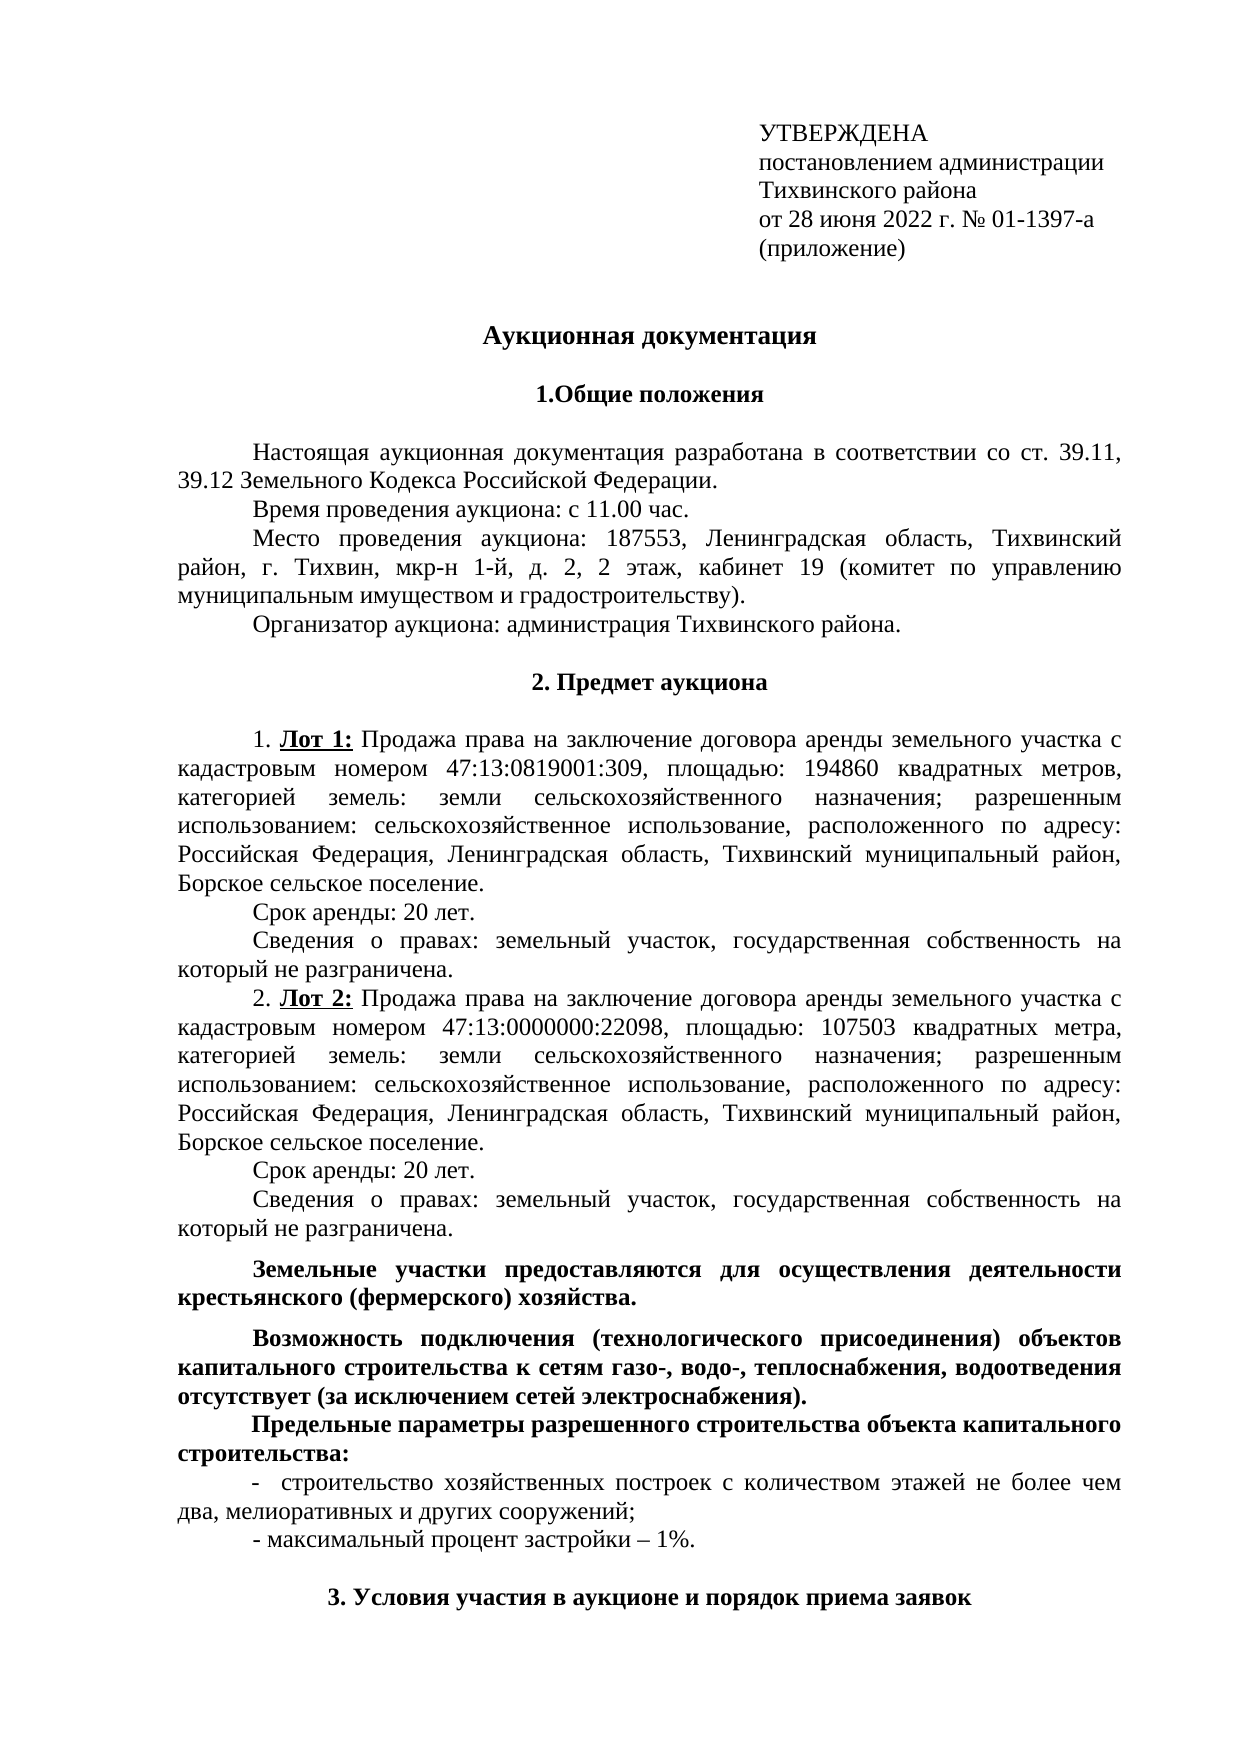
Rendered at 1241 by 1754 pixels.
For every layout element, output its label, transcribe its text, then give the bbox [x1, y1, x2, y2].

text Сведения о правах: земельный участок, государственная собственность на который не разграничена. [177, 1184, 1122, 1242]
text Земельные участки предоставляются для осуществления деятельности крестьянского (фермерского) хозяйства. [177, 1254, 1122, 1311]
text 1. Лот 1: Продажа права на заключение договора аренды земельного участка с кадастровым номером 47:13:0819001:309, площадью: 194860 квадратных метров, категорией земель: земли сельскохозяйственного назначения; разрешенным использованием: сельскохозяйственное использование, расположенного по адресу: Российская Федерация, Ленинградская область, Тихвинский муниципальный район, Борское сельское поселение. [177, 724, 1122, 897]
text (приложение) [177, 233, 1122, 262]
text постановлением администрации [177, 147, 1122, 176]
text Тихвинского района [177, 176, 1122, 204]
text 2. Предмет аукциона [177, 667, 1122, 696]
text Время проведения аукциона: с 11.00 час. [177, 494, 1122, 523]
text - максимальный процент застройки – 1%. [177, 1524, 1122, 1553]
text УТВЕРЖДЕНА [177, 118, 1122, 147]
text Место проведения аукциона: 187553, Ленинградская область, Тихвинский район, г. Тихвин, мкр-н 1-й, д. 2, 2 этаж, кабинет 19 (комитет по управлению муниципальным имуществом и градостроительству). [177, 523, 1122, 609]
text - строительство хозяйственных построек с количеством этажей не более чем два, мелиоративных и других сооружений; [177, 1467, 1122, 1524]
text Настоящая аукционная документация разработана в соответствии со ст. 39.11, 39.12 Земельного Кодекса Российской Федерации. [177, 437, 1122, 494]
text Предельные параметры разрешенного строительства объекта капитального строительства: [177, 1409, 1122, 1467]
text от 28 июня 2022 г. № 01-1397-а [177, 204, 1122, 233]
text 3. Условия участия в аукционе и порядок приема заявок [177, 1582, 1122, 1611]
text Срок аренды: 20 лет. [177, 897, 1122, 926]
text Срок аренды: 20 лет. [177, 1156, 1122, 1184]
text 2. Лот 2: Продажа права на заключение договора аренды земельного участка с кадастровым номером 47:13:0000000:22098, площадью: 107503 квадратных метра, категорией земель: земли сельскохозяйственного назначения; разрешенным использованием: сельскохозяйственное использование, расположенного по адресу: Российская Федерация, Ленинградская область, Тихвинский муниципальный район, Борское сельское поселение. [177, 983, 1122, 1156]
text 1.Общие положения [177, 379, 1122, 408]
text Аукционная документация [177, 319, 1122, 351]
text Возможность подключения (технологического присоединения) объектов капитального строительства к сетям газо-, водо-, теплоснабжения, водоотведения отсутствует (за исключением сетей электроснабжения). [177, 1323, 1122, 1409]
text Сведения о правах: земельный участок, государственная собственность на который не разграничена. [177, 926, 1122, 983]
text Организатор аукциона: администрация Тихвинского района. [177, 609, 1122, 638]
